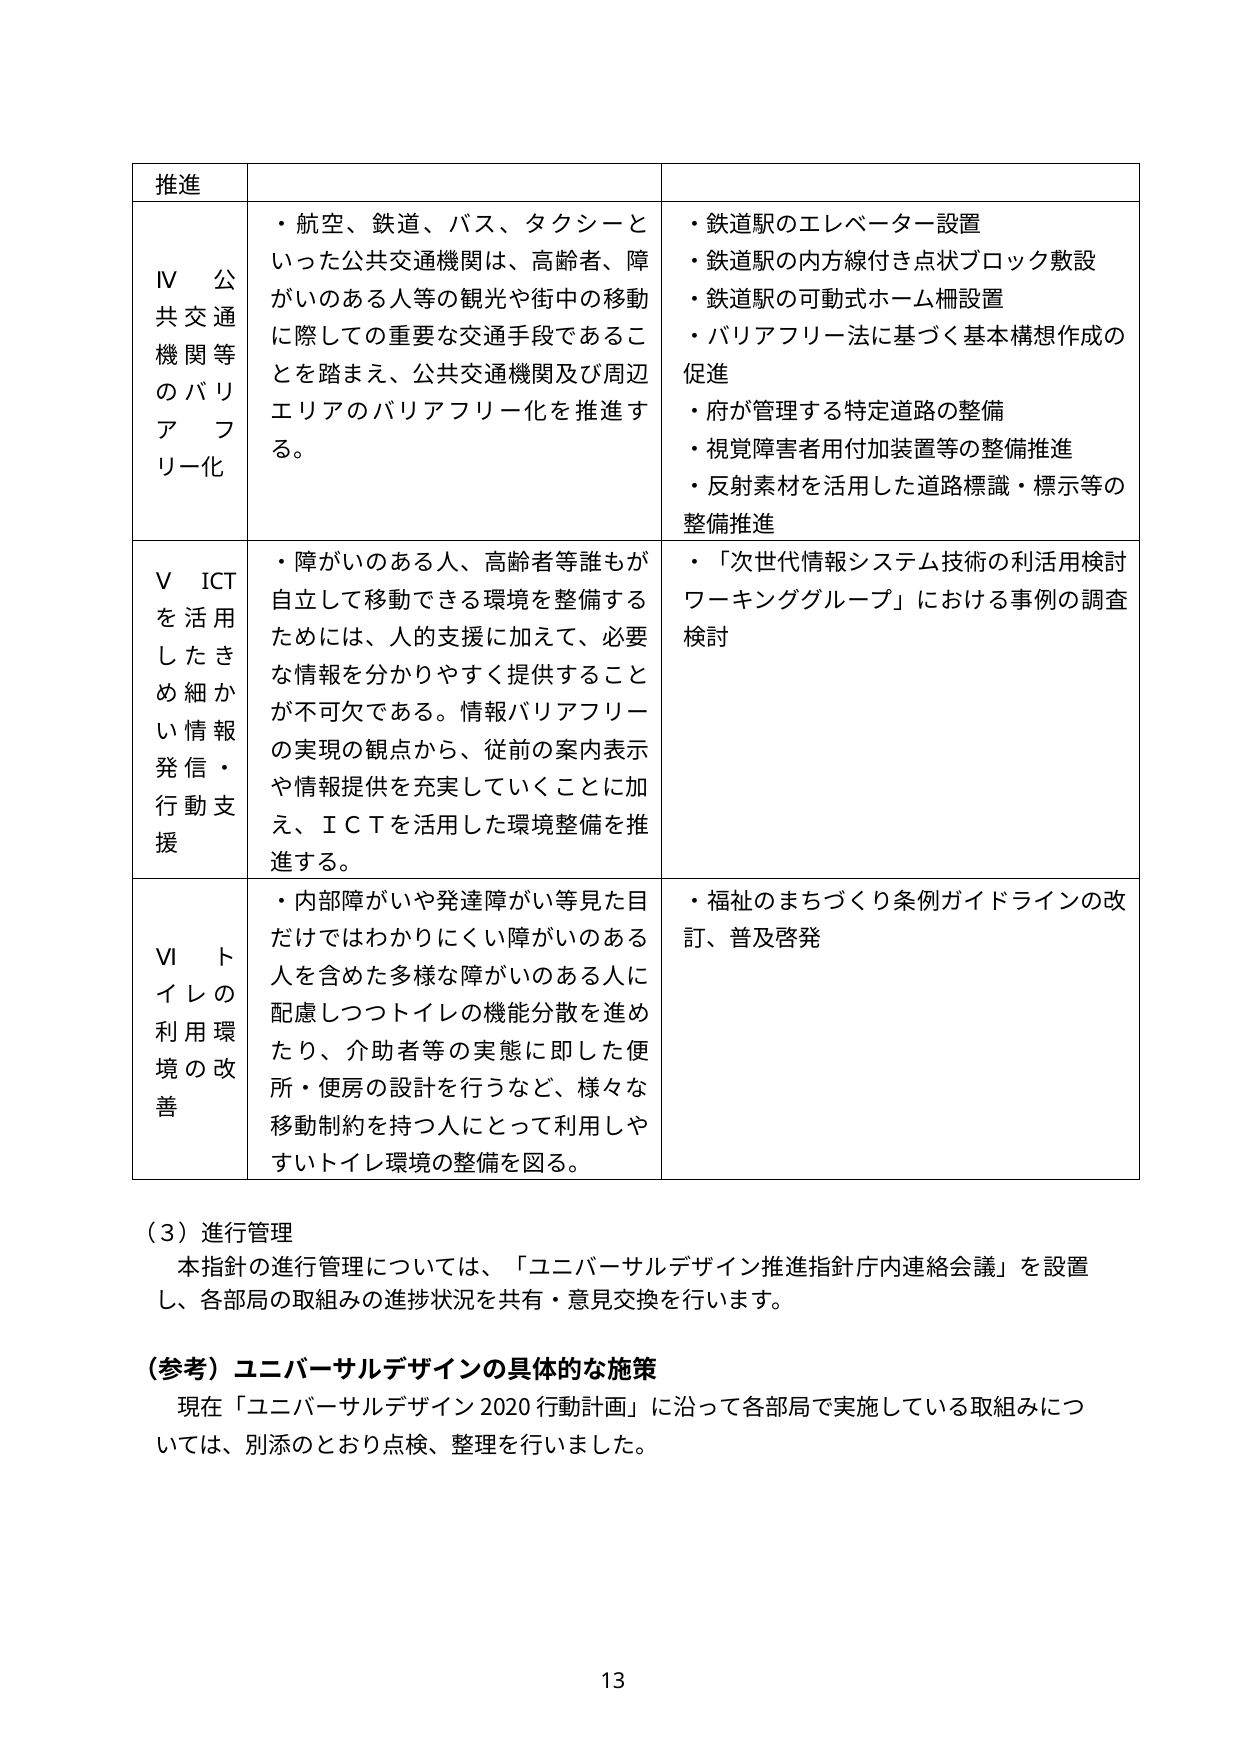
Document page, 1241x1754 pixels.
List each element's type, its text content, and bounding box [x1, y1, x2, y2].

text （参考）ユニバーサルデザインの具体的な施策 [133, 1349, 1092, 1386]
table_cell ・福祉のまちづくり条例ガイドラインの改訂、普及啓発 [662, 879, 1139, 1179]
table_cell ・「次世代情報システム技術の利活用検討ワーキンググループ」における事例の調査検討 [662, 541, 1139, 878]
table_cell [133, 164, 247, 201]
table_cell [662, 164, 1139, 201]
table_cell ・内部障がいや発達障がい等見た目だけではわかりにくい障がいのある人を含めた多様な障がいのある人に配慮しつつトイレの機能分散を進めたり、介助者等の実態に即した便所・便房の設計を行うなど、様々な移動制約を持つ人にとって利用しやすいトイレ環境の整備を図る。 [248, 879, 661, 1179]
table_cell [248, 164, 661, 201]
table_cell Ⅳ 公共交通機関等のバリアフリー化 [133, 202, 247, 539]
table_cell Ⅵ トイレの利用環境の改善 [133, 879, 247, 1179]
table_cell Ⅴ ICTを活用したきめ細かい情報発信・行動支援 [133, 541, 247, 878]
text 現在「ユニバーサルデザイン2020行動計画」に沿って各部局で実施している取組みについては、別添のとおり点検、整理を行いました。 [155, 1386, 1092, 1461]
text 本指針の進行管理については、「ユニバーサルデザイン推進指針庁内連絡会議」を設置し、各部局の取組みの進捗状況を共有・意見交換を行います。 [155, 1249, 1092, 1315]
table_cell ・鉄道駅のエレベーター設置 ・鉄道駅の内方線付き点状ブロック敷設 ・鉄道駅の可動式ホーム柵設置 ・バリアフリー法に基づく基本構想作成の促進 ・府が管理する特定道路の整備 ・視覚障害者用付加装置等の整備推進 ・反射素材を活用した道路標識・標示等の整備推進 [662, 202, 1139, 539]
table_cell ・航空、鉄道、バス、タクシーといった公共交通機関は、高齢者、障がいのある人等の観光や街中の移動に際しての重要な交通手段であることを踏まえ、公共交通機関及び周辺エリアのバリアフリー化を推進する。 [248, 202, 661, 539]
text （３）進行管理 [133, 1211, 1092, 1249]
table_cell ・障がいのある人、高齢者等誰もが自立して移動できる環境を整備するためには、人的支援に加えて、必要な情報を分かりやすく提供することが不可欠である。情報バリアフリーの実現の観点から、従前の案内表示や情報提供を充実していくことに加え、ＩＣＴを活用した環境整備を推進する。 [248, 541, 661, 878]
